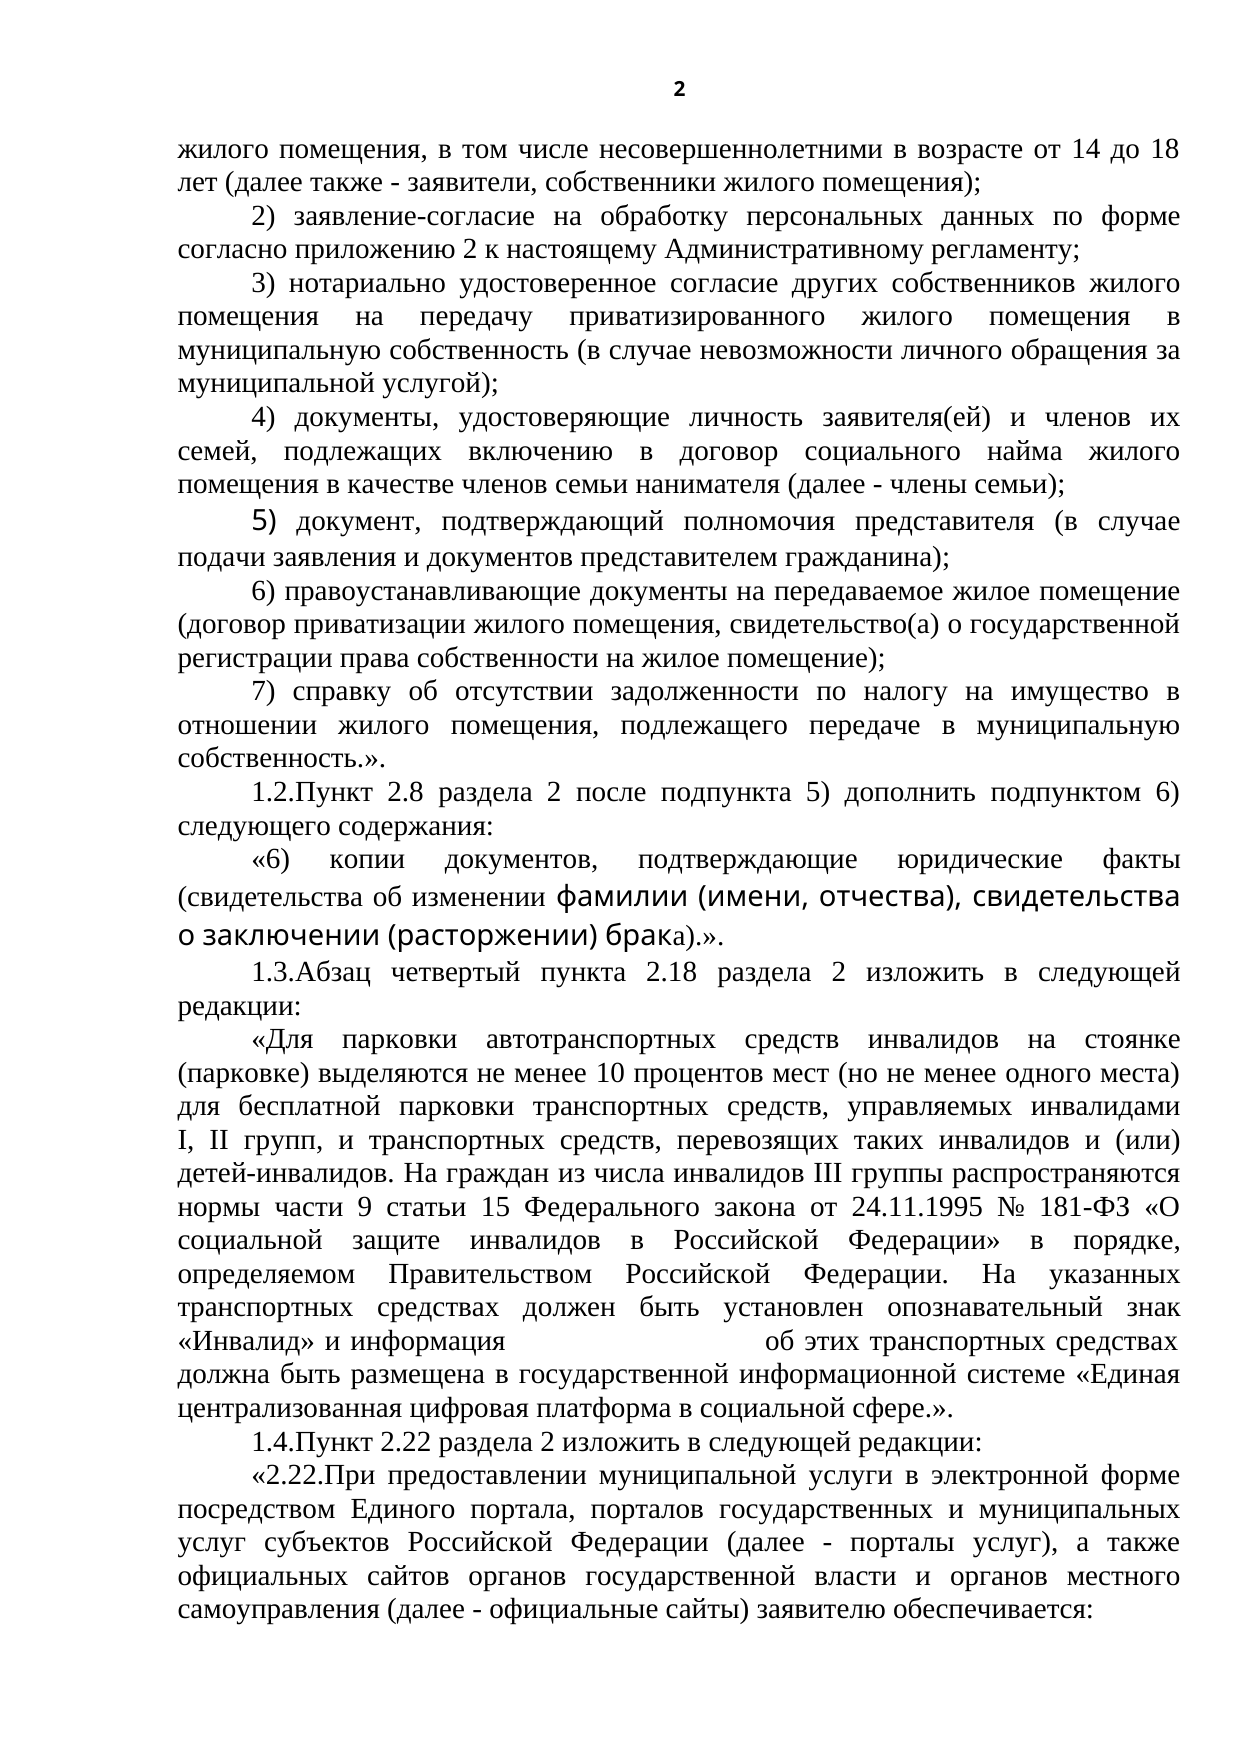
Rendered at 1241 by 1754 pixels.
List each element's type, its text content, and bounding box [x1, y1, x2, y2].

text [177, 131, 1181, 198]
text 5) документ, подтверждающий полномочия представителя (в случае подачи заявления и документов представителем гражданина); [177, 500, 1181, 573]
text 7) справку об отсутствии задолженности по налогу на имущество в отношении жилого помещения, подлежащего передаче в муниципальную собственность.». [177, 673, 1181, 774]
text «Для парковки автотранспортных средств инвалидов на стоянке (парковке) выделяются не менее 10 процентов мест (но не менее одного места) для бесплатной парковки транспортных средств, управляемых инвалидами I, II групп, и транспортных средств, перевозящих таких инвалидов и (или) детей-инвалидов. На граждан из числа инвалидов III группы распространяются нормы части 9 статьи 15 Федерального закона от 24.11.1995 № 181-ФЗ «О социальной защите инвалидов в Российской Федерации» в порядке, определяемом Правительством Российской Федерации. На указанных транспортных средствах должен быть установлен опознавательный знак «Инвалид» и информация об этих транспортных средствах должна быть размещена в государственной информационной системе «Единая централизованная цифровая платформа в социальной сфере.». [177, 1021, 1181, 1424]
text 1.4.Пункт 2.22 раздела 2 изложить в следующей редакции: [177, 1424, 1181, 1457]
text 1.3.Абзац четвертый пункта 2.18 раздела 2 изложить в следующей редакции: [177, 954, 1181, 1021]
text 2) заявление-согласие на обработку персональных данных по форме согласно приложению 2 к настоящему Административному регламенту; [177, 198, 1181, 265]
text 4) документы, удостоверяющие личность заявителя(ей) и членов их семей, подлежащих включению в договор социального найма жилого помещения в качестве членов семьи нанимателя (далее - члены семьи); [177, 399, 1181, 500]
text 3) нотариально удостоверенное согласие других собственников жилого помещения на передачу приватизированного жилого помещения в муниципальную собственность (в случае невозможности личного обращения за муниципальной услугой); [177, 265, 1181, 399]
text «2.22.При предоставлении муниципальной услуги в электронной форме посредством Единого портала, порталов государственных и муниципальных услуг субъектов Российской Федерации (далее - порталы услуг), а также официальных сайтов органов государственной власти и органов местного самоуправления (далее - официальные сайты) заявителю обеспечивается: [177, 1457, 1181, 1625]
text 1.2.Пункт 2.8 раздела 2 после подпункта 5) дополнить подпунктом 6) следующего содержания: [177, 774, 1181, 841]
text «6) копии документов, подтверждающие юридические факты (свидетельства об изменении фамилии (имени, отчества), свидетельства о заключении (расторжении) брака).». [177, 841, 1181, 954]
text 6) правоустанавливающие документы на передаваемое жилое помещение (договор приватизации жилого помещения, свидетельство(а) о государственной регистрации права собственности на жилое помещение); [177, 573, 1181, 673]
